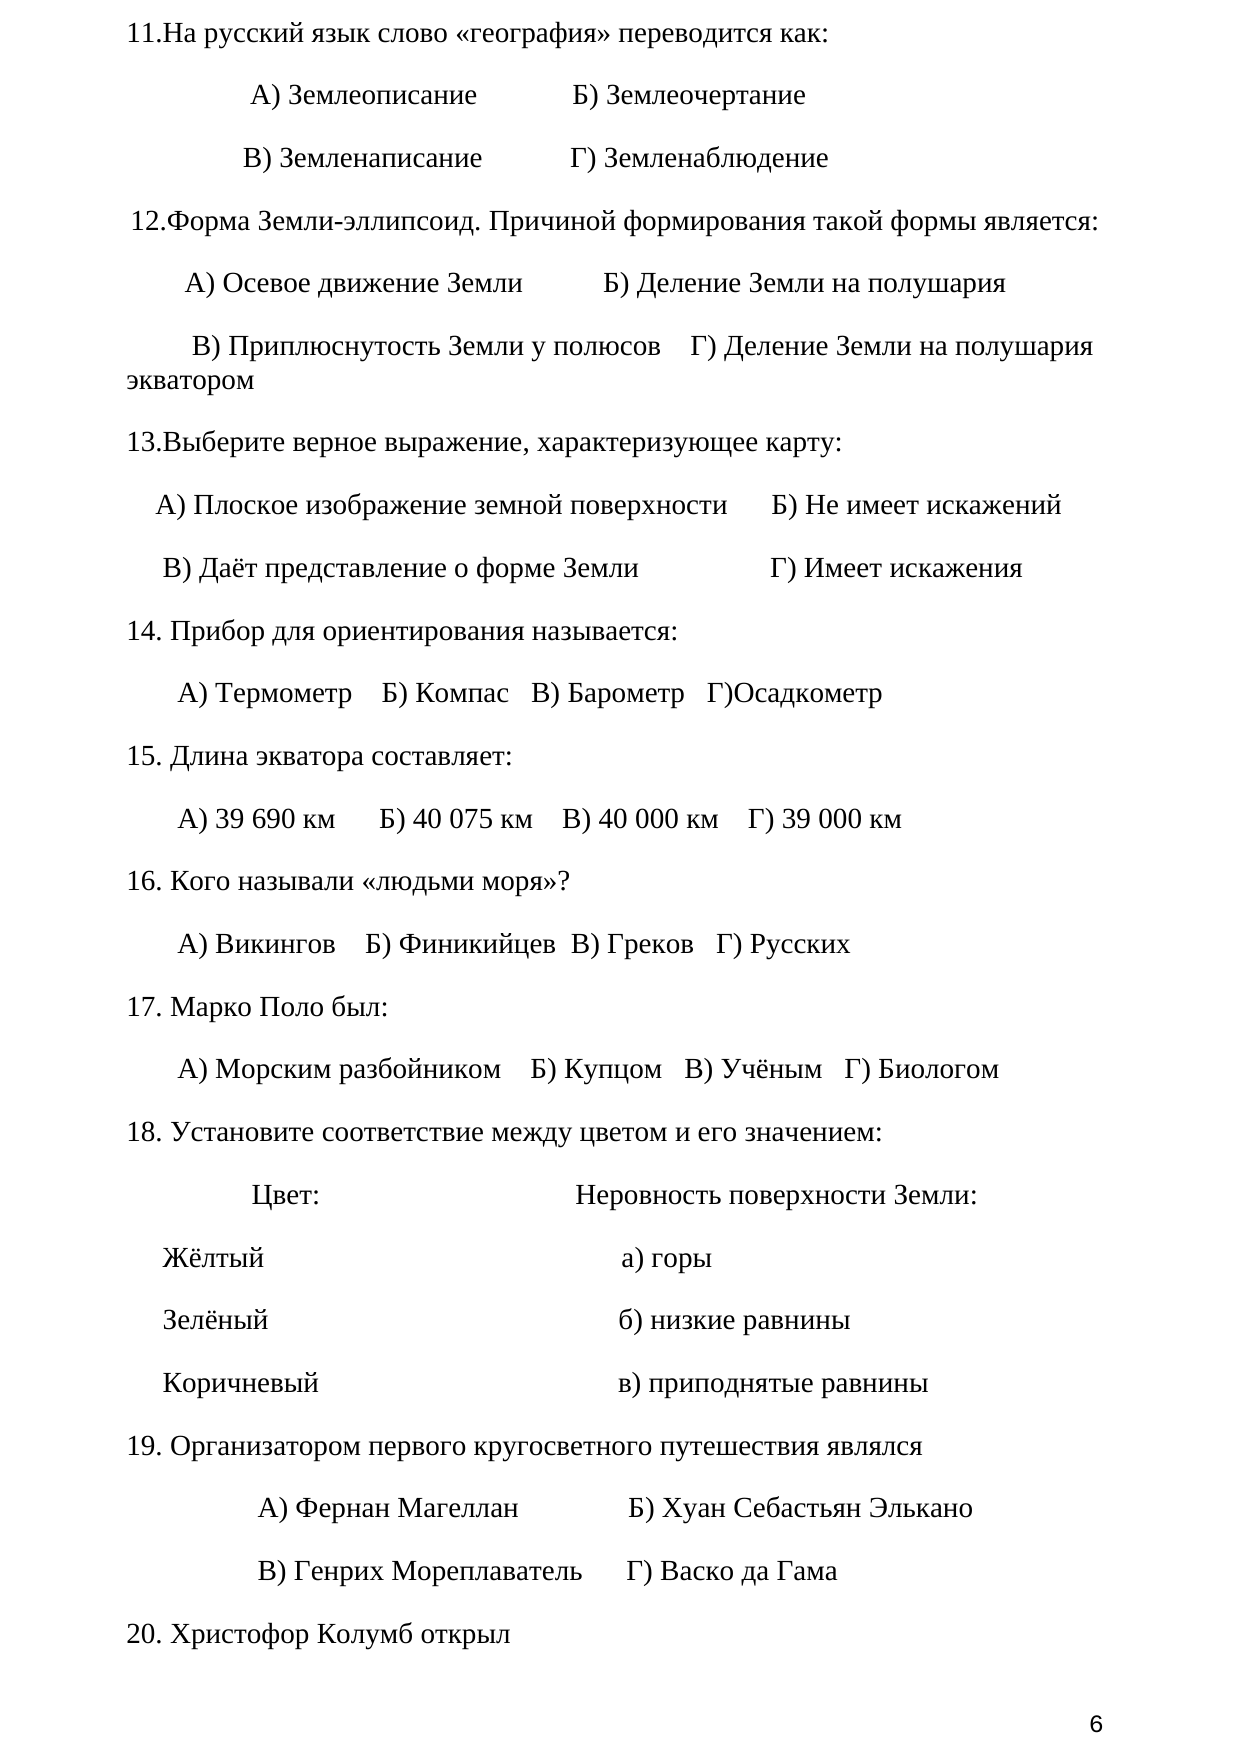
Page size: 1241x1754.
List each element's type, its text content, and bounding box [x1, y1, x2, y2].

text А) 39 690 км Б) 40 075 км В) 40 000 км Г) 39 000 км [126, 801, 1103, 834]
text А) Термометр Б) Компас В) Барометр Г)Осадкометр [126, 675, 1103, 709]
text В) Земленаписание Г) Земленаблюдение [126, 140, 1103, 174]
text 15. Длина экватора составляет: [126, 738, 1103, 772]
text 16. Кого называли «людьми моря»? [126, 863, 1103, 897]
text А) Викингов Б) Финикийцев В) Греков Г) Русских [126, 926, 1103, 960]
text Жёлтый а) горы [126, 1240, 1103, 1273]
text 17. Марко Поло был: [126, 989, 1103, 1022]
text 12.Форма Земли-эллипсоид. Причиной формирования такой формы является: [126, 203, 1103, 236]
text 20. Христофор Колумб открыл [126, 1616, 1103, 1649]
text В) Приплюснутость Земли у полюсов Г) Деление Земли на полушария экватором [126, 328, 1103, 395]
text 19. Организатором первого кругосветного путешествия являлся [126, 1428, 1103, 1461]
text В) Даёт представление о форме Земли Г) Имеет искажения [126, 550, 1103, 583]
text Зелёный б) низкие равнины [126, 1302, 1103, 1336]
text А) Землеописание Б) Землеочертание [126, 77, 1103, 111]
text Коричневый в) приподнятые равнины [126, 1365, 1103, 1399]
text 18. Установите соответствие между цветом и его значением: [126, 1114, 1103, 1148]
text 13.Выберите верное выражение, характеризующее карту: [126, 424, 1103, 458]
text 11.На русский язык слово «география» переводится как: [126, 15, 1103, 48]
text 14. Прибор для ориентирования называется: [126, 613, 1103, 646]
text А) Фернан Магеллан Б) Хуан Себастьян Элькано [126, 1491, 1103, 1524]
text А) Плоское изображение земной поверхности Б) Не имеет искажений [126, 487, 1103, 521]
text А) Осевое движение Земли Б) Деление Земли на полушария [126, 266, 1103, 299]
text А) Морским разбойником Б) Купцом В) Учёным Г) Биологом [126, 1052, 1103, 1085]
text Цвет: Неровность поверхности Земли: [126, 1177, 1103, 1211]
text В) Генрих Мореплаватель Г) Васко да Гама [126, 1553, 1103, 1587]
